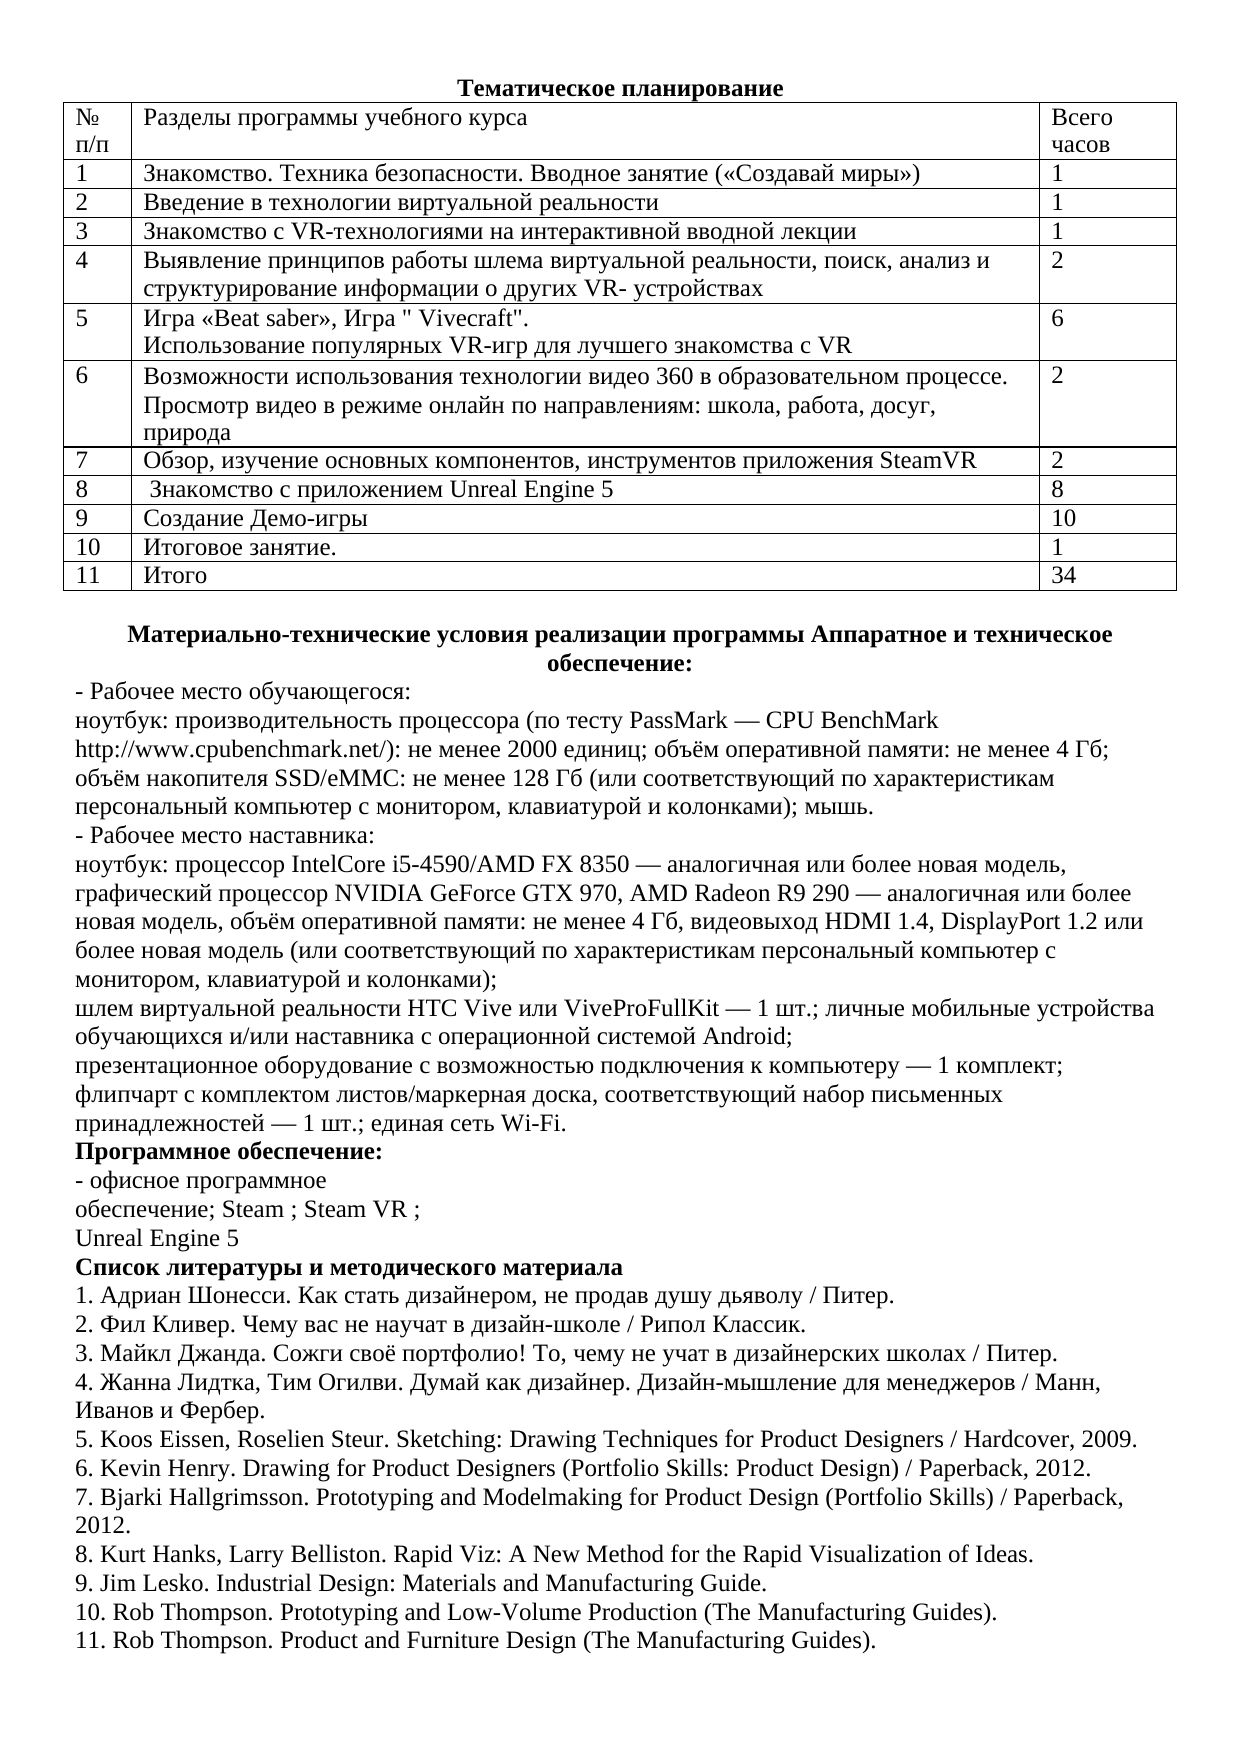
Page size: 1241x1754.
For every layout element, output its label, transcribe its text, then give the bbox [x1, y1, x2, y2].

table_cell 3 [64, 218, 131, 245]
table_cell 2 [64, 189, 131, 217]
text http://www.cpubenchmark.net/): не менее 2000 единиц; объём оперативной памяти: не менее 4 Гб; объём накопителя SSD/eMMC: не менее 128 Гб (или соответствующий по характеристикам персональный компьютер с монитором, клавиатурой и колонками); мышь. [75, 734, 1127, 820]
table_cell Знакомство. Техника безопасности. Вводное занятие («Создавай миры») [132, 160, 1039, 188]
text шлем виртуальной реальности НТС Vive или ViveProFullKit — 1 шт.; личные мобильные устройства обучающихся и/или наставника с операционной системой Android; [75, 993, 1157, 1050]
list Kurt Hanks, Larry Belliston. Rapid Viz: A New Method for the Rapid Visualization of Ideas. [75, 1539, 1188, 1568]
table_cell 6 [64, 361, 131, 446]
subtitle Список литературы и методического материала [75, 1252, 1188, 1281]
list Фил Кливер. Чему вас не научат в дизайн-школе / Рипол Классик. [75, 1309, 1188, 1338]
table_cell 10 [1040, 505, 1176, 533]
list Kevin Henry. Drawing for Product Designers (Portfolio Skills: Product Design) / Paperback, 2012. [75, 1453, 1188, 1482]
text презентационное оборудование с возможностью подключения к компьютеру — 1 комплект; флипчарт с комплектом листов/маркерная доска, соответствующий набор письменных принадлежностей — 1 шт.; единая сеть Wi-Fi. [75, 1050, 1065, 1136]
table_cell Итого [132, 562, 1039, 590]
text графический процессор NVIDIA GeForce GTX 970, AMD Radeon R9 290 — аналогичная или более новая модель, объём оперативной памяти: не менее 4 Гб, видеовыход НDMI 1.4, DisplayPort 1.2 или более новая модель (или соответствующий по характеристикам персональный компьютер с монитором, клавиатурой и колонками); [75, 878, 1146, 993]
subtitle Программное обеспечение: [75, 1137, 1188, 1166]
table_cell 1 [1040, 160, 1176, 188]
table_cell 1 [1040, 189, 1176, 217]
list Bjarki Hallgrimsson. Prototyping and Modelmaking for Product Design (Portfolio Skills) / Paperback, 2012. [75, 1482, 1124, 1539]
list Майкл Джанда. Сожги своё портфолио! То, чему не учат в дизайнерских школах / Питер. [75, 1338, 1188, 1367]
table_cell 7 [64, 448, 131, 475]
table_header Разделы программы учебного курса [132, 103, 1039, 159]
table_cell 9 [64, 505, 131, 533]
table_cell Создание Демо-игры [132, 505, 1039, 533]
table_cell 1 [64, 160, 131, 188]
table_cell 2 [1040, 246, 1176, 303]
table_cell Игра «Beat saber», Игра " Vivecraft". Использование популярных VR-игр для лучшего знакомства с VR [132, 304, 1039, 360]
list Rob Thompson. Prototyping and Low-Volume Production (The Manufacturing Guides). [75, 1597, 1188, 1626]
list Рабочее место наставника: [75, 820, 1188, 849]
list Jim Lesko. Industrial Design: Materials and Manufacturing Guide. [75, 1568, 1188, 1597]
list Адриан Шонесси. Как стать дизайнером, не продав душу дьяволу / Питер. [75, 1281, 1188, 1309]
table_cell 1 [1040, 218, 1176, 245]
table_header Всего часов [1040, 103, 1176, 159]
table_cell 8 [64, 476, 131, 504]
table_cell Знакомство с приложением Unreal Engine 5 [132, 476, 1039, 504]
table_cell 11 [64, 562, 131, 590]
table_cell 6 [1040, 304, 1176, 360]
text Материально-технические условия реализации программы Аппаратное и техническое обеспечение: [73, 619, 1166, 677]
list Рабочее место обучающегося: [75, 677, 1188, 705]
table_header № п/п [64, 103, 131, 159]
subtitle Тематическое планирование [73, 73, 1167, 101]
text ноутбук: процессор IntelCore i5-4590/AMD FX 8350 — аналогичная или более новая модель, [75, 849, 1188, 878]
list офисное программное обеспечение; Steam ; Steam VR ; Unreal Engine 5 [75, 1166, 473, 1252]
table_cell 8 [1040, 476, 1176, 504]
table_cell 1 [1040, 534, 1176, 561]
table_cell 10 [64, 534, 131, 561]
list Жанна Лидтка, Тим Огилви. Думай как дизайнер. Дизайн-мышление для менеджеров / Манн, Иванов и Фербер. [75, 1367, 1102, 1424]
list Koos Eissen, Roselien Steur. Sketching: Drawing Techniques for Product Designers / Hardcover, 2009. [75, 1424, 1188, 1453]
text ноутбук: производительность процессора (по тесту PassMark — CPU BenchMark [75, 705, 1188, 734]
table_cell Обзор, изучение основных компонентов, инструментов приложения SteamVR [132, 448, 1039, 475]
table_cell Введение в технологии виртуальной реальности [132, 189, 1039, 217]
table_cell 5 [64, 304, 131, 360]
table_cell Итоговое занятие. [132, 534, 1039, 561]
table_cell 2 [1040, 448, 1176, 475]
table_cell 2 [1040, 361, 1176, 446]
table_cell Возможности использования технологии видео 360 в образовательном процессе. Просмотр видео в режиме онлайн по направлениям: школа, работа, досуг, природа [132, 361, 1039, 446]
table_cell Выявление принципов работы шлема виртуальной реальности, поиск, анализ и структурирование информации о других VR- устройствах [132, 246, 1039, 303]
table_cell Знакомство с VR-технологиями на интерактивной вводной лекции [132, 218, 1039, 245]
table_cell 4 [64, 246, 131, 303]
list Rob Thompson. Product and Furniture Design (The Manufacturing Guides). [75, 1626, 1188, 1654]
table_cell 34 [1040, 562, 1176, 590]
